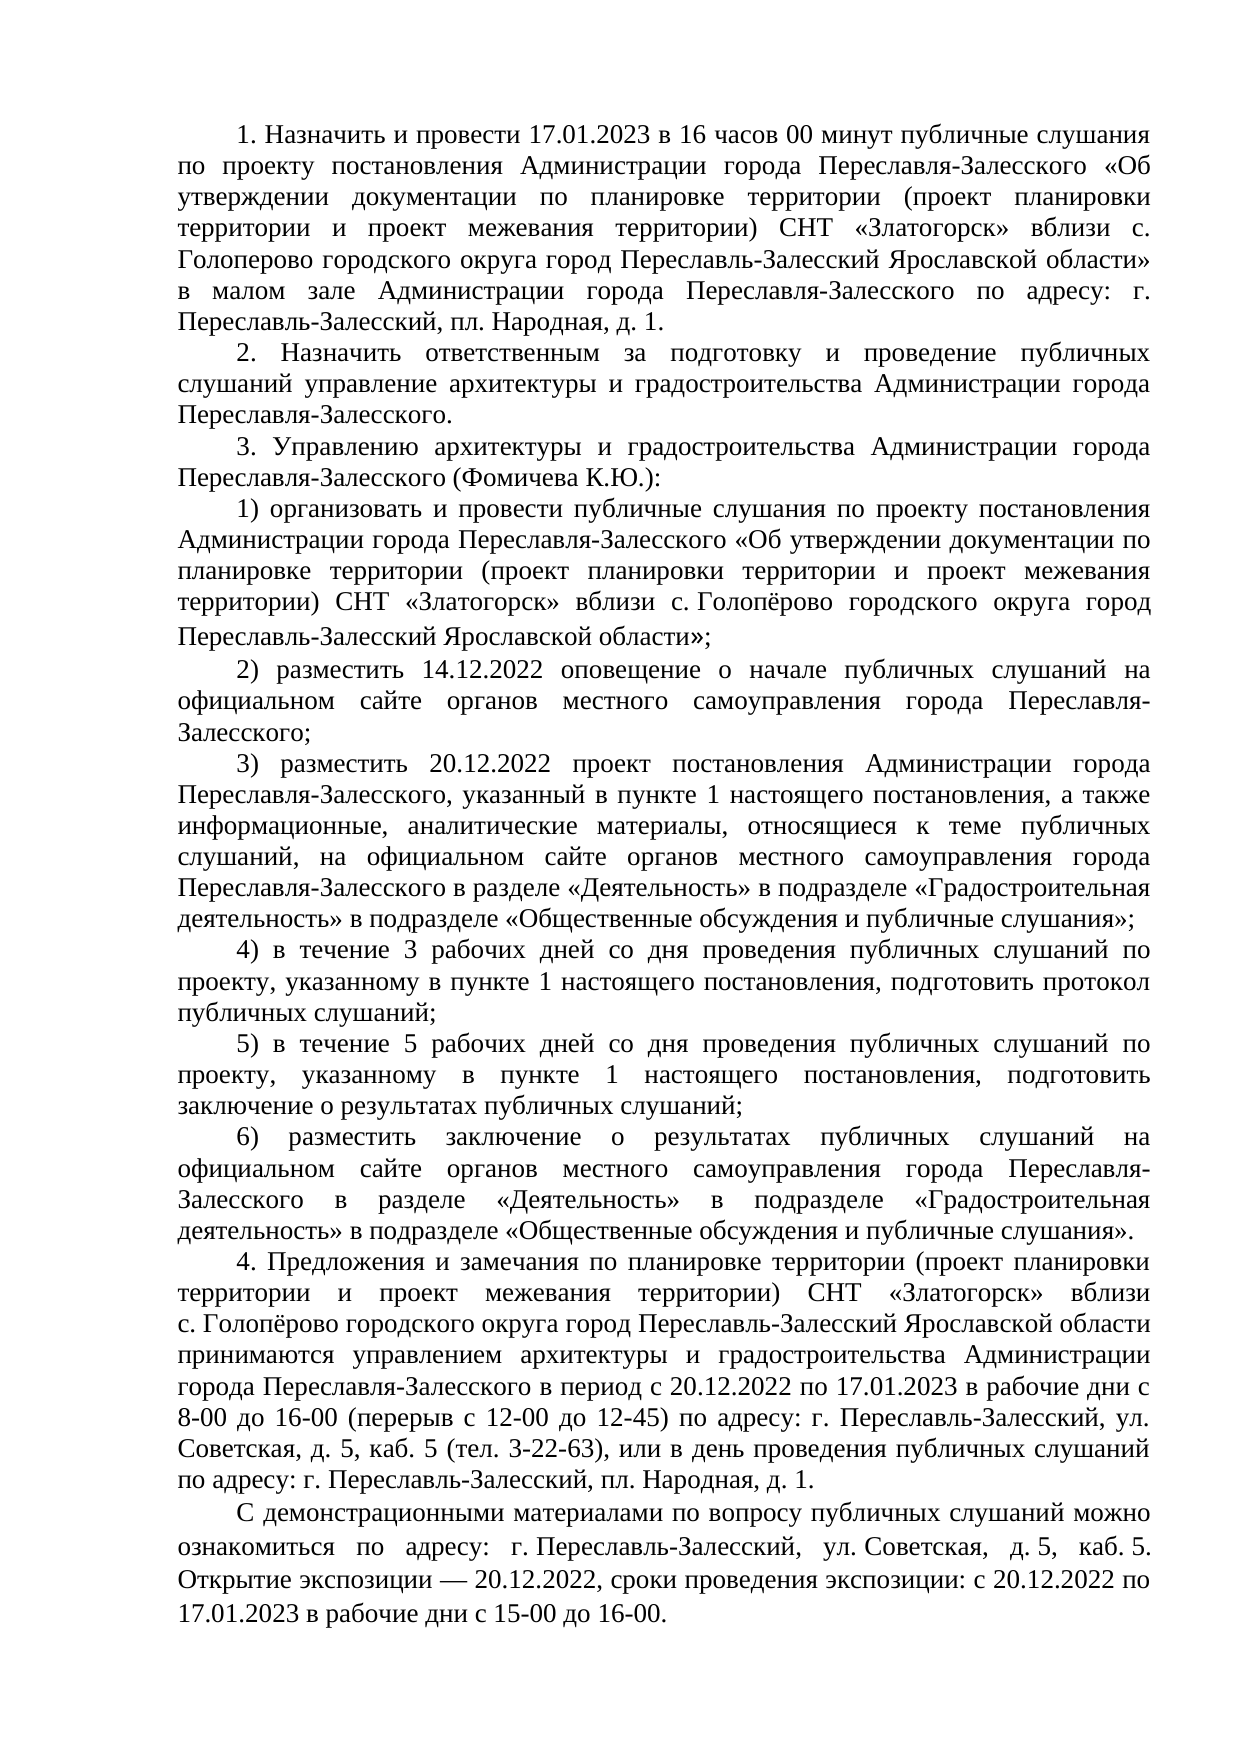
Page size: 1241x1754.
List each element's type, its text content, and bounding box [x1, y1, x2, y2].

text 2. Назначить ответственным за подготовку и проведение публичных слушаний управление архитектуры и градостроительства Администрации города Переславля-Залесского. [177, 336, 1152, 429]
text 3) разместить 20.12.2022 проект постановления Администрации города Переславля-Залесского, указанный в пункте 1 настоящего постановления, а также информационные, аналитические материалы, относящиеся к теме публичных слушаний, на официальном сайте органов местного самоуправления города Переславля-Залесского в разделе «Деятельность» в подразделе «Градостроительная деятельность» в подразделе «Общественные обсуждения и публичные слушания»; [177, 747, 1152, 934]
text 4) в течение 3 рабочих дней со дня проведения публичных слушаний по проекту, указанному в пункте 1 настоящего постановления, подготовить протокол публичных слушаний; [177, 934, 1152, 1027]
text 1) организовать и провести публичные слушания по проекту постановления Администрации города Переславля-Залесского «Об утверждении документации по планировке территории (проект планировки территории и проект межевания территории) СНТ «Златогорск» вблизи с. Голопёрово городского округа город Переславль-Залесский Ярославской области»; [177, 492, 1152, 653]
text 6) разместить заключение о результатах публичных слушаний на официальном сайте органов местного самоуправления города Переславля-Залесского в разделе «Деятельность» в подразделе «Градостроительная деятельность» в подразделе «Общественные обсуждения и публичные слушания». [177, 1121, 1152, 1245]
text 5) в течение 5 рабочих дней со дня проведения публичных слушаний по проекту, указанному в пункте 1 настоящего постановления, подготовить заключение о результатах публичных слушаний; [177, 1027, 1152, 1121]
text 2) разместить 14.12.2022 оповещение о начале публичных слушаний на официальном сайте органов местного самоуправления города Переславля-Залесского; [177, 653, 1152, 747]
text 4. Предложения и замечания по планировке территории (проект планировки территории и проект межевания территории) СНТ «Златогорск» вблизи с. Голопёрово городского округа город Переславль-Залесский Ярославской области принимаются управлением архитектуры и градостроительства Администрации города Переславля-Залесского в период с 20.12.2022 по 17.01.2023 в рабочие дни с 8-00 до 16-00 (перерыв с 12-00 до 12-45) по адресу: г. Переславль-Залесский, ул. Советская, д. 5, каб. 5 (тел. 3-22-63), или в день проведения публичных слушаний по адресу: г. Переславль-Залесский, пл. Народная, д. 1. [177, 1245, 1152, 1494]
text С демонстрационными материалами по вопросу публичных слушаний можно ознакомиться по адресу: г. Переславль-Залесский, ул. Советская, д. 5, каб. 5. Открытие экспозиции — 20.12.2022, сроки проведения экспозиции: с 20.12.2022 по 17.01.2023 в рабочие дни с 15-00 до 16-00. [177, 1494, 1152, 1628]
text 1. Назначить и провести 17.01.2023 в 16 часов 00 минут публичные слушания по проекту постановления Администрации города Переславля-Залесского «Об утверждении документации по планировке территории (проект планировки территории и проект межевания территории) СНТ «Златогорск» вблизи с. Голоперово городского округа город Переславль-Залесский Ярославской области» в малом зале Администрации города Переславля-Залесского по адресу: г. Переславль-Залесский, пл. Народная, д. 1. [177, 118, 1152, 336]
text 3. Управлению архитектуры и градостроительства Администрации города Переславля-Залесского (Фомичева К.Ю.): [177, 429, 1152, 492]
